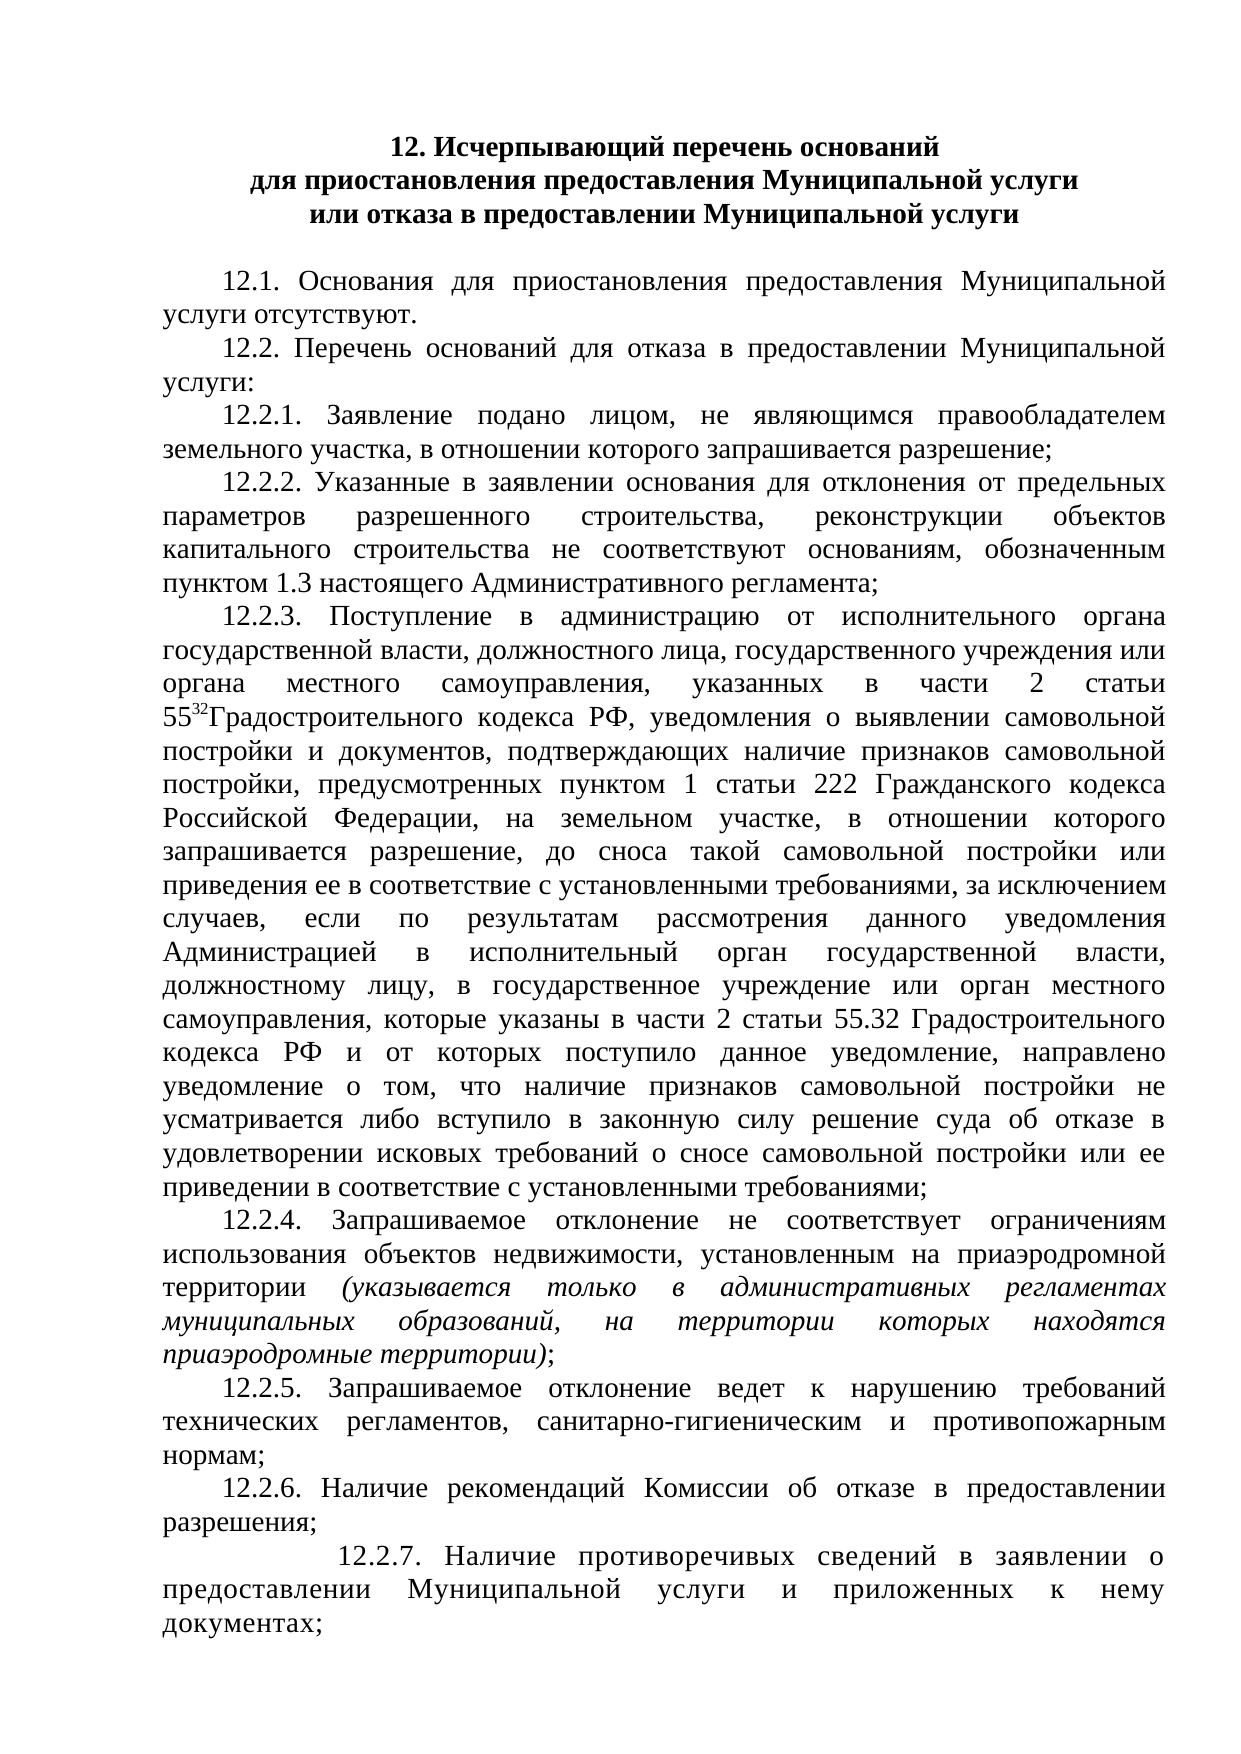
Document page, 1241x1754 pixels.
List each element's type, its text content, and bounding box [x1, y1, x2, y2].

text 12.2.7. Наличие противоречивых сведений в заявлении о предоставлении Муниципальной услуги и приложенных к нему документах; [162, 1538, 1167, 1638]
text 12. Исчерпывающий перечень оснований [162, 129, 1167, 162]
text для приостановления предоставления Муниципальной услуги [162, 162, 1167, 196]
text 12.2.3. Поступление в администрацию от исполнительного органа государственной власти, должностного лица, государственного учреждения или органа местного самоуправления, указанных в части 2 статьи 5532Градостроительного кодекса РФ, уведомления о выявлении самовольной постройки и документов, подтверждающих наличие признаков самовольной постройки, предусмотренных пунктом 1 статьи 222 Гражданского кодекса Российской Федерации, на земельном участке, в отношении которого запрашивается разрешение, до сноса такой самовольной постройки или приведения ее в соответствие с установленными требованиями, за исключением случаев, если по результатам рассмотрения данного уведомления Администрацией в исполнительный орган государственной власти, должностному лицу, в государственное учреждение или орган местного самоуправления, которые указаны в части 2 статьи 55.32 Градостроительного кодекса РФ и от которых поступило данное уведомление, направлено уведомление о том, что наличие признаков самовольной постройки не усматривается либо вступило в законную силу решение суда об отказе в удовлетворении исковых требований о сносе самовольной постройки или ее приведении в соответствие с установленными требованиями; [162, 598, 1167, 1202]
text 12.2.4. Запрашиваемое отклонение не соответствует ограничениям использования объектов недвижимости, установленным на приаэродромной территории (указывается только в административных регламентах муниципальных образований, на территории которых находятся приаэродромные территории); [162, 1202, 1167, 1370]
text 12.2. Перечень оснований для отказа в предоставлении Муниципальной услуги: [162, 330, 1167, 397]
text 12.2.2. Указанные в заявлении основания для отклонения от предельных параметров разрешенного строительства, реконструкции объектов капитального строительства не соответствуют основаниям, обозначенным пунктом 1.3 настоящего Административного регламента; [162, 464, 1167, 598]
text 12.2.5. Запрашиваемое отклонение ведет к нарушению требований технических регламентов, санитарно-гигиеническим и противопожарным нормам; [162, 1370, 1167, 1471]
text 12.2.6. Наличие рекомендаций Комиссии об отказе в предоставлении разрешения; [162, 1471, 1167, 1538]
text или отказа в предоставлении Муниципальной услуги [162, 196, 1167, 229]
text 12.2.1. Заявление подано лицом, не являющимся правообладателем земельного участка, в отношении которого запрашивается разрешение; [162, 397, 1167, 464]
text 12.1. Основания для приостановления предоставления Муниципальной услуги отсутствуют. [162, 263, 1167, 330]
